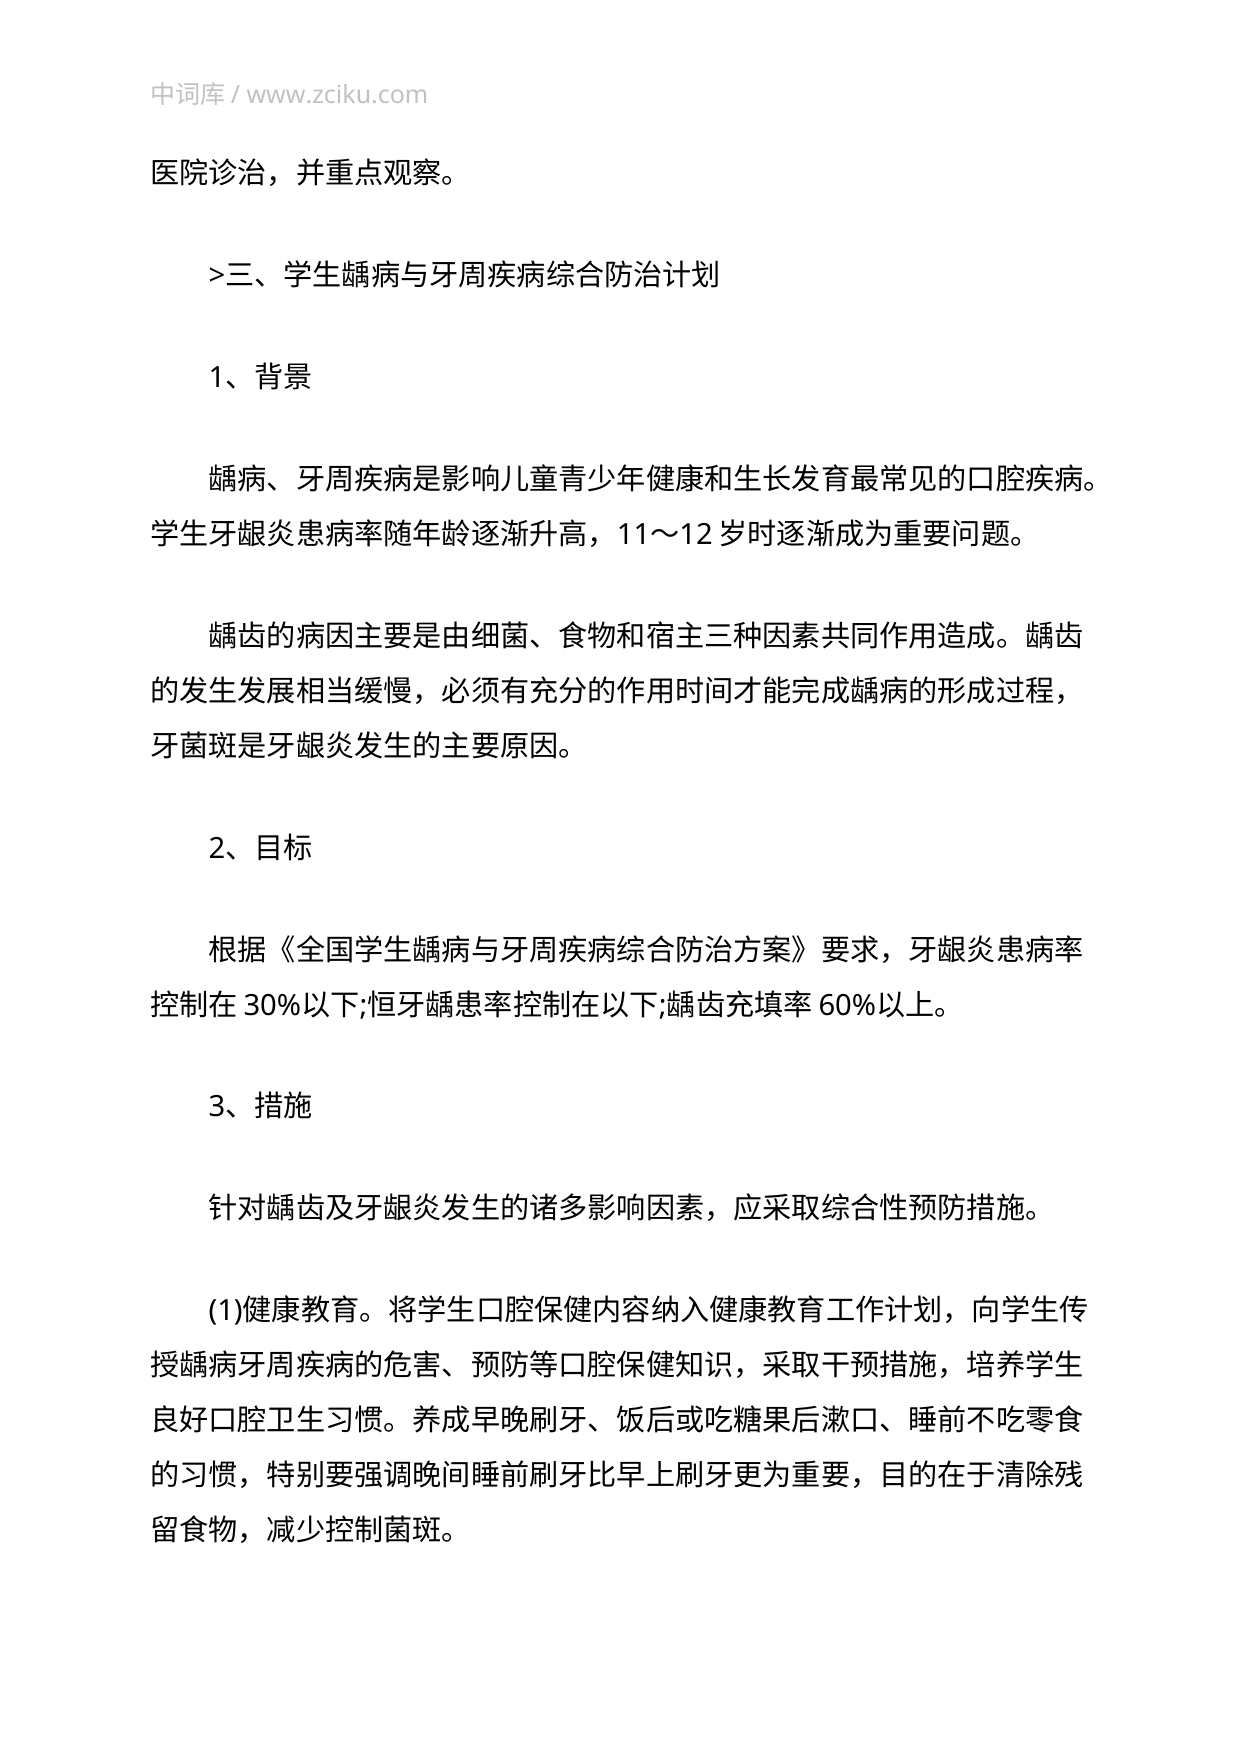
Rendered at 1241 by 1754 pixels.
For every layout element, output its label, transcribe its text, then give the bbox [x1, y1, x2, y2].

text 针对龋齿及牙龈炎发生的诸多影响因素，应采取综合性预防措施。 [150, 1185, 1090, 1227]
text 龋病、牙周疾病是影响儿童青少年健康和生长发育最常见的口腔疾病。学生牙龈炎患病率随年龄逐渐升高，11～12岁时逐渐成为重要问题。 [150, 456, 1090, 553]
text 根据《全国学生龋病与牙周疾病综合防治方案》要求，牙龈炎患病率控制在30%以下;恒牙龋患率控制在以下;龋齿充填率60%以上。 [150, 926, 1090, 1023]
text 龋齿的病因主要是由细菌、食物和宿主三种因素共同作用造成。龋齿的发生发展相当缓慢，必须有充分的作用时间才能完成龋病的形成过程，牙菌斑是牙龈炎发生的主要原因。 [150, 613, 1090, 765]
text 1、背景 [150, 354, 1090, 396]
text 3、措施 [150, 1083, 1090, 1125]
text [150, 150, 1090, 192]
text (1)健康教育。将学生口腔保健内容纳入健康教育工作计划，向学生传授龋病牙周疾病的危害、预防等口腔保健知识，采取干预措施，培养学生良好口腔卫生习惯。养成早晚刷牙、饭后或吃糖果后漱口、睡前不吃零食的习惯，特别要强调晚间睡前刷牙比早上刷牙更为重要，目的在于清除残留食物，减少控制菌斑。 [150, 1287, 1090, 1549]
text 2、目标 [150, 824, 1090, 867]
text >三、学生龋病与牙周疾病综合防治计划 [150, 252, 1090, 294]
